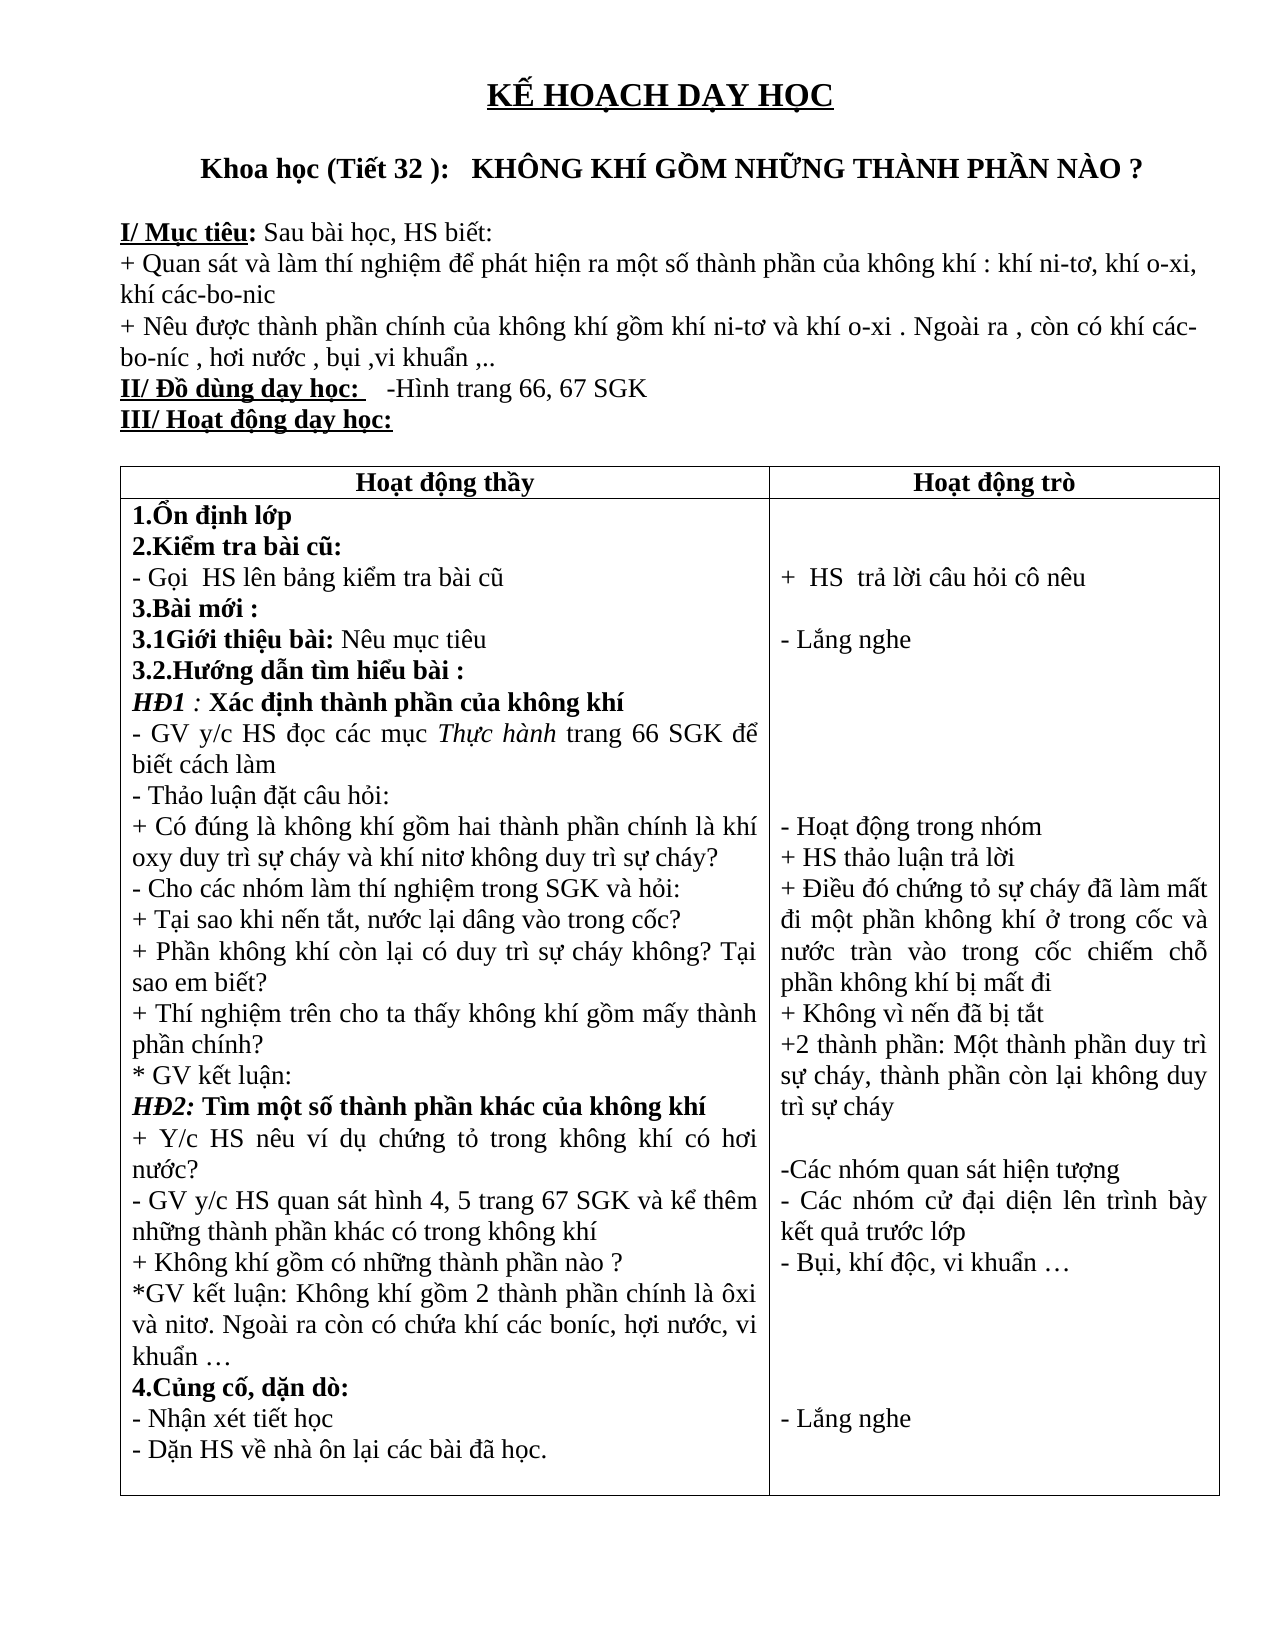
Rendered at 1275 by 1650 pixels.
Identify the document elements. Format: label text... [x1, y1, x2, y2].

text III/ Hoạt động dạy học: [120, 403, 1200, 434]
text + Nêu được thành phần chính của không khí gồm khí ni-tơ và khí o-xi . Ngoài ra , còn có khí các-bo-níc , hơi nước , bụi ,vi khuẩn ,.. [120, 310, 1200, 372]
table_cell + HS trả lời câu hỏi cô nêu - Lắng nghe - Hoạt động trong nhóm + HS thảo luận trả lời + Điều đó chứng tỏ sự cháy đã làm mất đi một phần không khí ở trong cốc và nước tràn vào trong cốc chiếm chỗ phần không khí bị mất đi + Không vì nến đã bị tắt +2 thành phần: Một thành phần duy trì sự cháy, thành phần còn lại không duy trì sự cháy -Các nhóm quan sát hiện tượng - Các nhóm cử đại diện lên trình bày kết quả trước lớp - Bụi, khí độc, vi khuẩn … - Lắng nghe [770, 499, 1219, 1495]
text Khoa học (Tiết 32 ): KHÔNG KHÍ GỒM NHỮNG THÀNH PHẦN NÀO ? [120, 152, 1200, 185]
text I/ Mục tiêu: Sau bài học, HS biết: [120, 216, 1200, 247]
table_header Hoạt động thầy [121, 467, 769, 498]
text II/ Đồ dùng dạy học: -Hình trang 66, 67 SGK [120, 372, 1200, 403]
text KẾ HOẠCH DẠY HỌC [120, 75, 1200, 113]
table_header Hoạt động trò [770, 467, 1219, 498]
table_cell 1.Ổn định lớp 2.Kiểm tra bài cũ: - Gọi HS lên bảng kiểm tra bài cũ 3.Bài mới : 3.1Giới thiệu bài: Nêu mục tiêu 3.2.Hướng dẫn tìm hiểu bài : HĐ1 : Xác định thành phần của không khí - GV y/c HS đọc các mục Thực hành trang 66 SGK để biết cách làm - Thảo luận đặt câu hỏi: + Có đúng là không khí gồm hai thành phần chính là khí oxy duy trì sự cháy và khí nitơ không duy trì sự cháy? - Cho các nhóm làm thí nghiệm trong SGK và hỏi: + Tại sao khi nến tắt, nước lại dâng vào trong cốc? + Phần không khí còn lại có duy trì sự cháy không? Tại sao em biết? + Thí nghiệm trên cho ta thấy không khí gồm mấy thành phần chính? * GV kết luận: HĐ2: Tìm một số thành phần khác của không khí + Y/c HS nêu ví dụ chứng tỏ trong không khí có hơi nước? - GV y/c HS quan sát hình 4, 5 trang 67 SGK và kể thêm những thành phần khác có trong không khí + Không khí gồm có những thành phần nào ? *GV kết luận: Không khí gồm 2 thành phần chính là ôxi và nitơ. Ngoài ra còn có chứa khí các boníc, hợi nước, vi khuẩn … 4.Củng cố, dặn dò: - Nhận xét tiết học - Dặn HS về nhà ôn lại các bài đã học. [121, 499, 769, 1495]
text + Quan sát và làm thí nghiệm để phát hiện ra một số thành phần của không khí : khí ni-tơ, khí o-xi, khí các-bo-nic [120, 247, 1200, 310]
